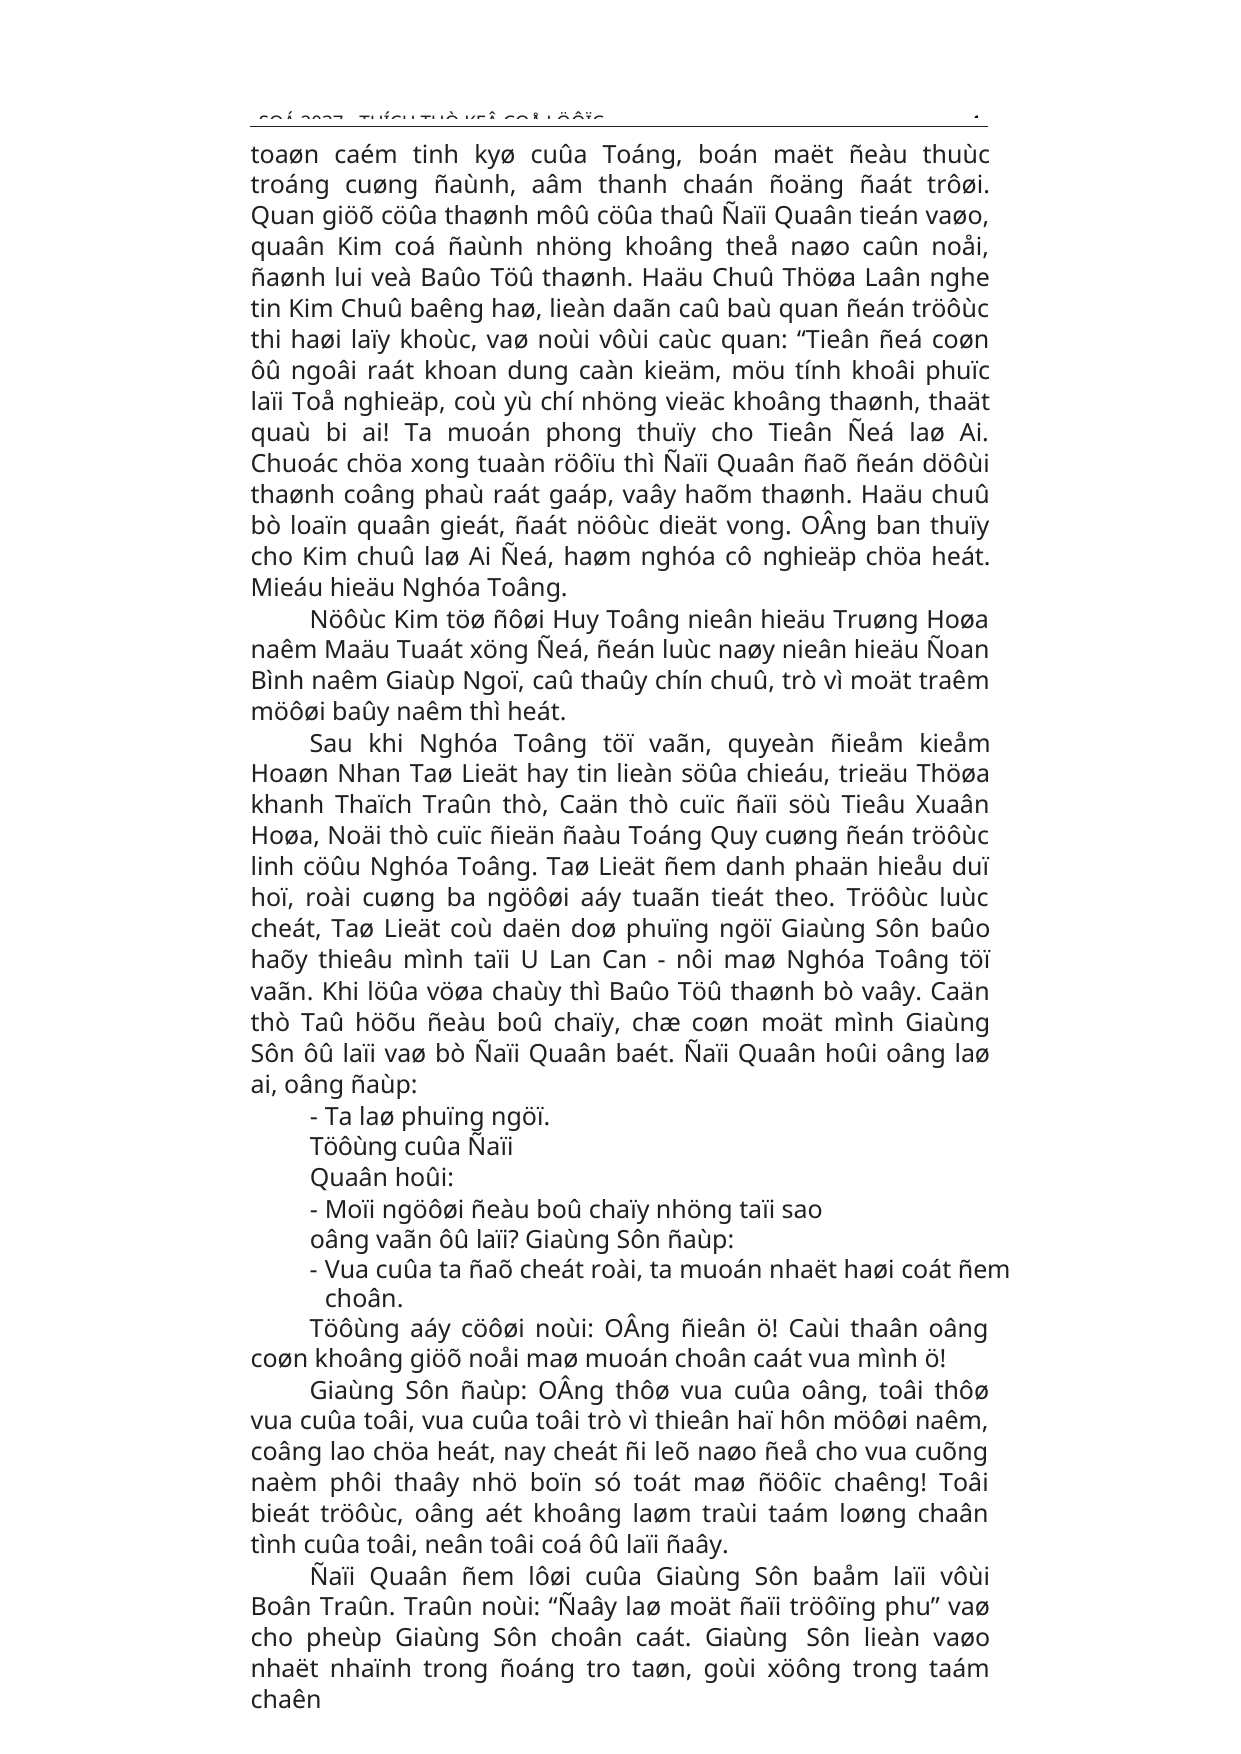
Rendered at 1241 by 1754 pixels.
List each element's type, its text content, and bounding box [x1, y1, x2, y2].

text Ñaïi Quaân ñem lôøi cuûa Giaùng Sôn baåm laïi vôùi Boân Traûn. Traûn noùi: “Ñaây laø moät ñaïi tröôïng phu” vaø cho pheùp Giaùng Sôn choân caát. Giaùng Sôn lieàn vaøo nhaët nhaïnh trong ñoáng tro taøn, goùi xöông trong taám chaên [250, 1561, 990, 1716]
text Giaùng Sôn ñaùp: OÂng thôø vua cuûa oâng, toâi thôø vua cuûa toâi, vua cuûa toâi trò vì thieân haï hôn möôøi naêm, coâng lao chöa heát, nay cheát ñi leõ naøo ñeå cho vua cuõng naèm phôi thaây nhö boïn só toát maø ñöôïc chaêng! Toâi bieát tröôùc, oâng aét khoâng laøm traùi taám loøng chaân tình cuûa toâi, neân toâi coá ôû laïi ñaây. [250, 1375, 990, 1561]
text toaøn caém tinh kyø cuûa Toáng, boán maët ñeàu thuùc troáng cuøng ñaùnh, aâm thanh chaán ñoäng ñaát trôøi. Quan giöõ cöûa thaønh môû cöûa thaû Ñaïi Quaân tieán vaøo, quaân Kim coá ñaùnh nhöng khoâng theå naøo caûn noåi, ñaønh lui veà Baûo Töû thaønh. Haäu Chuû Thöøa Laân nghe tin Kim Chuû baêng haø, lieàn daãn caû baù quan ñeán tröôùc thi haøi laïy khoùc, vaø noùi vôùi caùc quan: “Tieân ñeá coøn ôû ngoâi raát khoan dung caàn kieäm, möu tính khoâi phuïc laïi Toå nghieäp, coù yù chí nhöng vieäc khoâng thaønh, thaät quaù bi ai! Ta muoán phong thuïy cho Tieân Ñeá laø Ai. Chuoác chöa xong tuaàn röôïu thì Ñaïi Quaân ñaõ ñeán döôùi thaønh coâng phaù raát gaáp, vaây haõm thaønh. Haäu chuû bò loaïn quaân gieát, ñaát nöôùc dieät vong. OÂng ban thuïy cho Kim chuû laø Ai Ñeá, haøm nghóa cô nghieäp chöa heát. Mieáu hieäu Nghóa Toâng. [250, 138, 990, 604]
text Sau khi Nghóa Toâng töï vaãn, quyeàn ñieåm kieåm Hoaøn Nhan Taø Lieät hay tin lieàn söûa chieáu, trieäu Thöøa khanh Thaïch Traûn thò, Caän thò cuïc ñaïi söù Tieâu Xuaân Hoøa, Noäi thò cuïc ñieän ñaàu Toáng Quy cuøng ñeán tröôùc linh cöûu Nghóa Toâng. Taø Lieät ñem danh phaän hieåu duï hoï, roài cuøng ba ngöôøi aáy tuaãn tieát theo. Tröôùc luùc cheát, Taø Lieät coù daën doø phuïng ngöï Giaùng Sôn baûo haõy thieâu mình taïi U Lan Can - nôi maø Nghóa Toâng töï vaãn. Khi löûa vöøa chaùy thì Baûo Töû thaønh bò vaây. Caän thò Taû höõu ñeàu boû chaïy, chæ coøn moät mình Giaùng Sôn ôû laïi vaø bò Ñaïi Quaân baét. Ñaïi Quaân hoûi oâng laø ai, oâng ñaùp: [250, 728, 990, 1100]
text Nöôùc Kim töø ñôøi Huy Toâng nieân hieäu Truøng Hoøa naêm Maäu Tuaát xöng Ñeá, ñeán luùc naøy nieân hieäu Ñoan Bình naêm Giaùp Ngoï, caû thaûy chín chuû, trò vì moät traêm möôøi baûy naêm thì heát. [250, 604, 990, 728]
list Vua cuûa ta ñaõ cheát roài, ta muoán nhaët haøi coát ñem choân. [309, 1255, 1065, 1313]
text Töôùng aáy cöôøi noùi: OÂng ñieân ö! Caùi thaân oâng coøn khoâng giöõ noåi maø muoán choân caát vua mình ö! [250, 1313, 990, 1375]
list Ta laø phuïng ngöï. Töôùng cuûa Ñaïi Quaân hoûi: [309, 1100, 576, 1193]
list Moïi ngöôøi ñeàu boû chaïy nhöng taïi sao oâng vaãn ôû laïi? Giaùng Sôn ñaùp: [309, 1193, 867, 1255]
